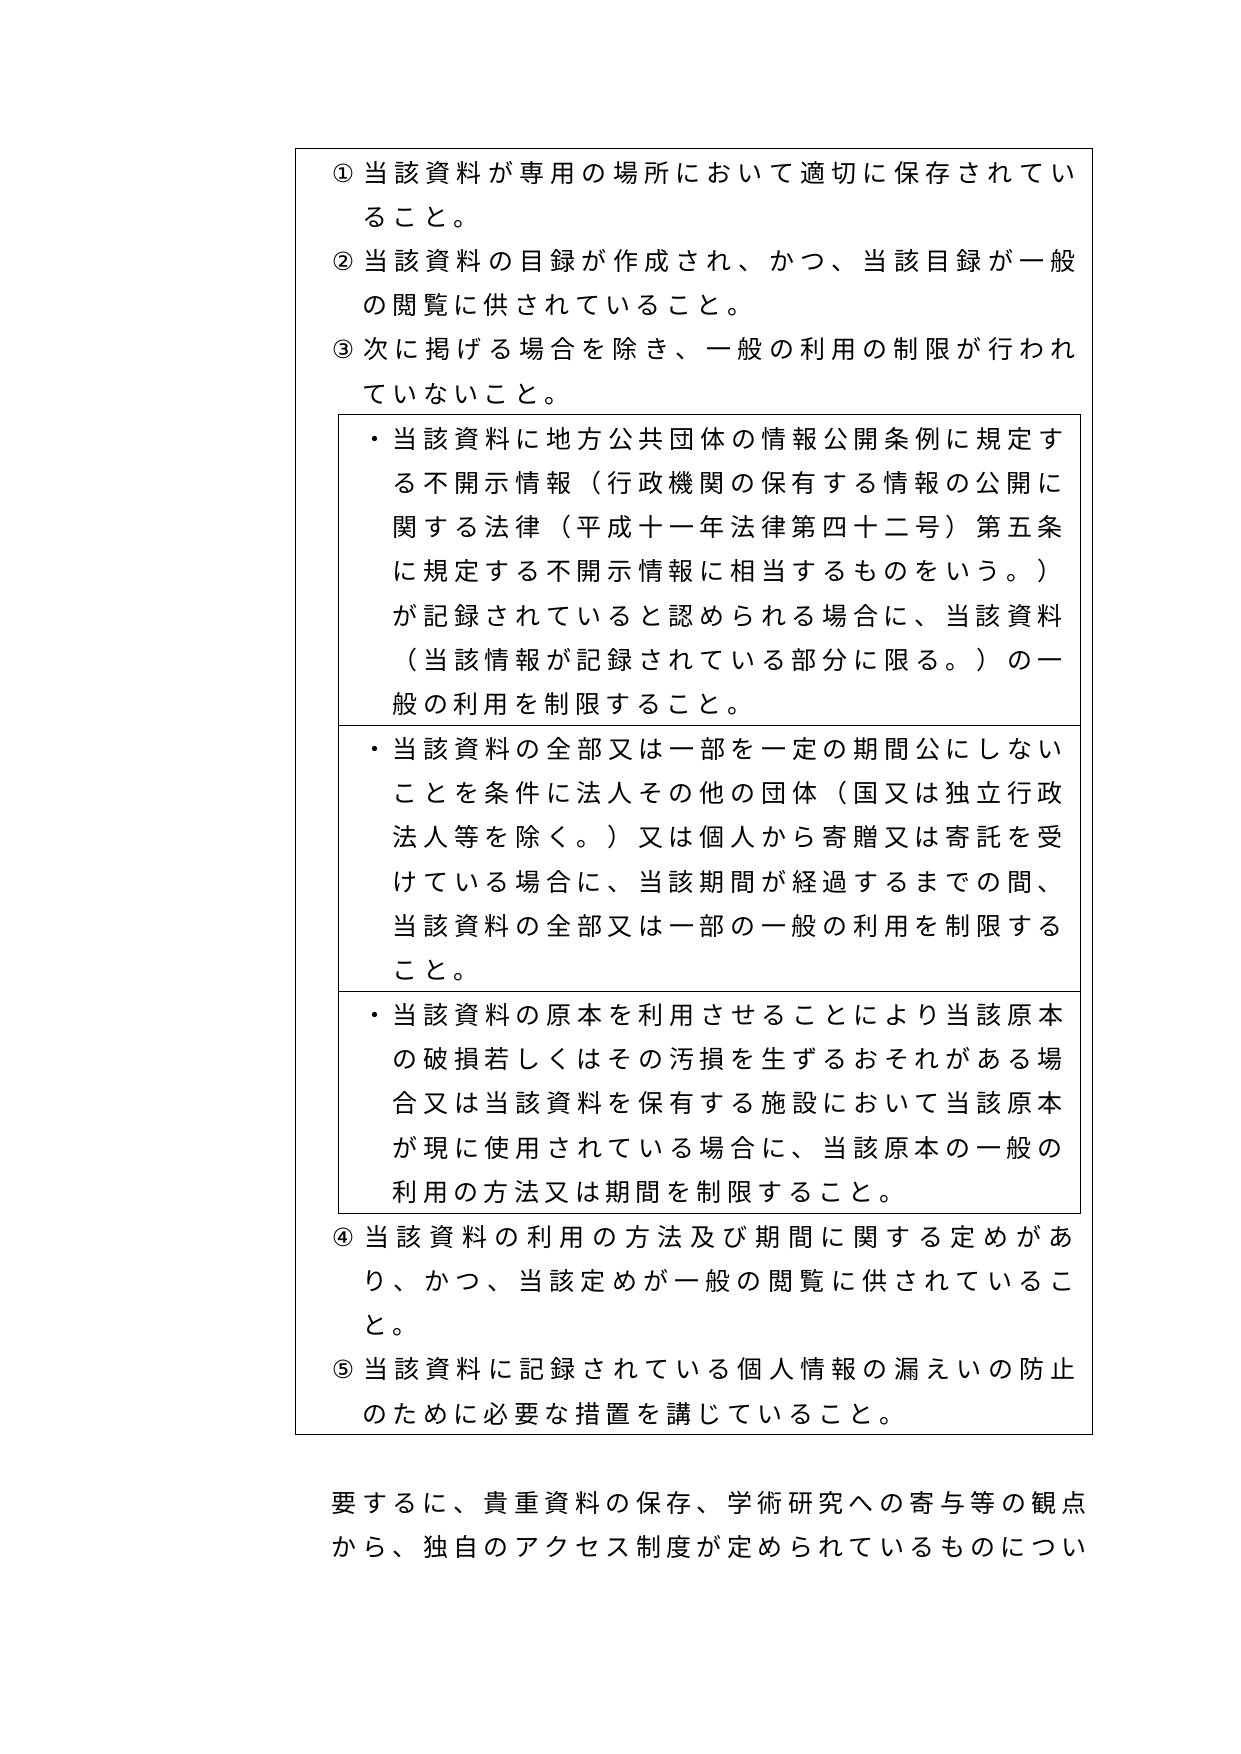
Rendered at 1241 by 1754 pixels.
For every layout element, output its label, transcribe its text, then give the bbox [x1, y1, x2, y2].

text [119, 1479, 1092, 1568]
table_header ①当該資料が専用の場所において適切に保存されていること。 ②当該資料の目録が作成され、かつ、当該目録が一般の閲覧に供されていること。 ③次に掲げる場合を除き、一般の利用の制限が行われていないこと。 ④当該資料の利用の方法及び期間に関する定めがあり、かつ、当該定めが一般の閲覧に供されていること。 ⑤当該資料に記録されている個人情報の漏えいの防止のために必要な措置を講じていること。 [296, 149, 1092, 1434]
